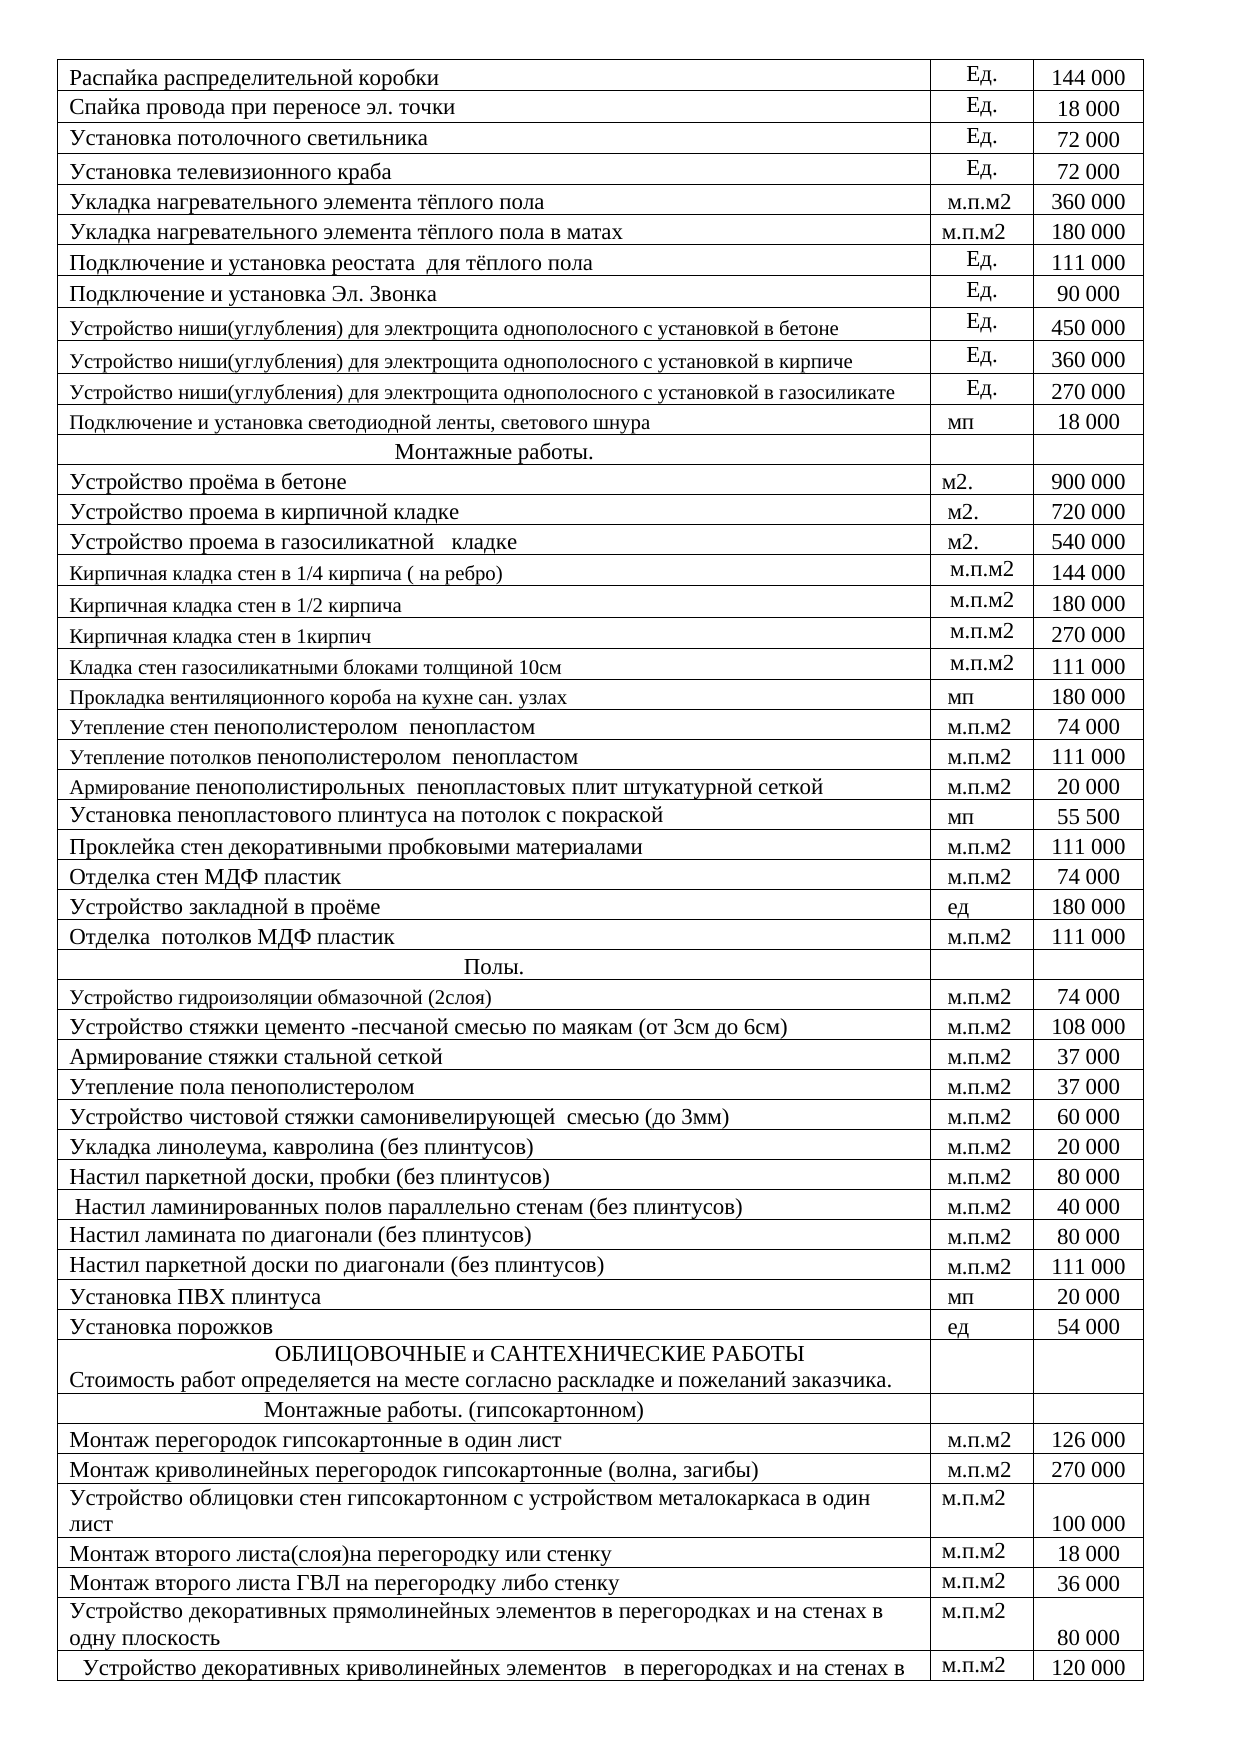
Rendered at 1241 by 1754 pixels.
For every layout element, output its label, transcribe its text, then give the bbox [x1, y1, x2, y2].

table_cell м.п.м2 [931, 1250, 1033, 1279]
table_cell [1034, 950, 1143, 979]
table_cell Устройство чистовой стяжки самонивелирующей смесью (до 3мм) [58, 1100, 930, 1129]
table_cell м.п.м2 [931, 1598, 1033, 1650]
table_cell м2. [931, 465, 1033, 494]
table_cell Устройство облицовки стен гипсокартонном с устройством металокаркаса в один лист [58, 1484, 930, 1537]
table_cell Подключение и установка Эл. Звонка [58, 276, 930, 307]
table_cell 74 000 [1034, 710, 1143, 739]
table_cell Устройство ниши(углубления) для электрощита однополосного с установкой в кирпиче [58, 341, 930, 373]
table_cell 111 000 [1034, 1250, 1143, 1279]
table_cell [58, 1651, 930, 1680]
table_cell Кирпичная кладка стен в 1кирпич [58, 618, 930, 648]
table_cell м.п.м2 [931, 1160, 1033, 1189]
table_cell [931, 435, 1033, 464]
table_cell м.п.м2 [931, 555, 1033, 585]
table_cell м.п.м2 [931, 1220, 1033, 1249]
table_cell Армирование стяжки стальной сеткой [58, 1040, 930, 1069]
table_cell 18 000 [1034, 1538, 1143, 1567]
table_cell Устройство проема в кирпичной кладке [58, 495, 930, 524]
table_cell Настил паркетной доски по диагонали (без плинтусов) [58, 1250, 930, 1279]
table_cell [1034, 435, 1143, 464]
table_cell Укладка нагревательного элемента тёплого пола в матах [58, 215, 930, 244]
table_cell [1034, 1394, 1143, 1423]
table_cell Ед. [931, 276, 1033, 307]
table_cell 37 000 [1034, 1040, 1143, 1069]
table_cell Устройство закладной в проёме [58, 890, 930, 919]
table_cell Монтаж второго листа(слоя)на перегородку или стенку [58, 1538, 930, 1567]
table_cell мп [931, 1280, 1033, 1309]
table_cell 20 000 [1034, 1280, 1143, 1309]
table_cell 900 000 [1034, 465, 1143, 494]
table_cell Установка порожков [58, 1310, 930, 1339]
table_cell ОБЛИЦОВОЧНЫЕ и САНТЕХНИЧЕСКИЕ РАБОТЫ Стоимость работ определяется на месте согласно раскладке и пожеланий заказчика. [58, 1340, 930, 1393]
table_cell Утепление стен пенополистеролом пенопластом [58, 710, 930, 739]
table_cell Ед. [931, 123, 1033, 153]
table_cell Монтажные работы. [58, 435, 930, 464]
table_cell Устройство проема в газосиликатной кладке [58, 525, 930, 554]
table_cell 120 000 [1034, 1651, 1143, 1680]
table_cell 450 000 [1034, 308, 1143, 340]
table_cell м.п.м2 [931, 1454, 1033, 1483]
table_cell м.п.м2 [931, 1010, 1033, 1039]
table_cell 720 000 [1034, 495, 1143, 524]
table_cell Распайка распределительной коробки [58, 60, 930, 90]
table_cell 270 000 [1034, 374, 1143, 404]
table_cell 111 000 [1034, 920, 1143, 949]
table_cell м.п.м2 [931, 770, 1033, 799]
table_cell Кладка стен газосиликатными блоками толщиной 10см [58, 649, 930, 679]
table_cell м.п.м2 [931, 1100, 1033, 1129]
table_cell Проклейка стен декоративными пробковыми материалами [58, 830, 930, 859]
table_cell мп [931, 680, 1033, 709]
table_cell Устройство декоративных прямолинейных элементов в перегородках и на стенах в одну плоскость [58, 1598, 930, 1650]
table_cell м.п.м2 [931, 1568, 1033, 1597]
table_cell м.п.м2 [931, 920, 1033, 949]
table_cell Ед. [931, 374, 1033, 404]
table_cell 80 000 [1034, 1598, 1143, 1650]
table_cell 74 000 [1034, 860, 1143, 889]
table_cell Отделка потолков МДФ пластик [58, 920, 930, 949]
table_cell 18 000 [1034, 405, 1143, 434]
table_cell Ед. [931, 60, 1033, 90]
table_cell Ед. [931, 245, 1033, 275]
table_cell Спайка провода при переносе эл. точки [58, 91, 930, 122]
table_cell 40 000 [1034, 1190, 1143, 1219]
table_cell Настил ламинированных полов параллельно стенам (без плинтусов) [58, 1190, 930, 1219]
table_cell 54 000 [1034, 1310, 1143, 1339]
table_cell Устройство стяжки цементо -песчаной смесью по маякам (от 3см до 6см) [58, 1010, 930, 1039]
table_cell 180 000 [1034, 680, 1143, 709]
table_cell м.п.м2 [931, 860, 1033, 889]
table_cell [931, 1394, 1033, 1423]
table_cell Ед. [931, 154, 1033, 184]
table_cell м.п.м2 [931, 830, 1033, 859]
table_cell Подключение и установка реостата для тёплого пола [58, 245, 930, 275]
table_cell м.п.м2 [931, 1651, 1033, 1680]
table_cell 111 000 [1034, 740, 1143, 769]
table_cell м.п.м2 [931, 1424, 1033, 1453]
table_cell Устройство гидроизоляции обмазочной (2слоя) [58, 980, 930, 1009]
table_cell м.п.м2 [931, 1040, 1033, 1069]
table_cell Устройство ниши(углубления) для электрощита однополосного с установкой в бетоне [58, 308, 930, 340]
table_cell Настил паркетной доски, пробки (без плинтусов) [58, 1160, 930, 1189]
table_cell м2. [931, 525, 1033, 554]
table_cell 180 000 [1034, 586, 1143, 617]
table_cell Кирпичная кладка стен в 1/2 кирпича [58, 586, 930, 617]
table_cell м.п.м2 [931, 1484, 1033, 1537]
table_cell 18 000 [1034, 91, 1143, 122]
table_cell Установка потолочного светильника [58, 123, 930, 153]
table_cell 111 000 [1034, 830, 1143, 859]
table_cell м.п.м2 [931, 1070, 1033, 1099]
table_cell Укладка нагревательного элемента тёплого пола [58, 185, 930, 214]
table_cell 37 000 [1034, 1070, 1143, 1099]
table_cell Монтаж перегородок гипсокартонные в один лист [58, 1424, 930, 1453]
table_cell 360 000 [1034, 341, 1143, 373]
table_cell Настил ламината по диагонали (без плинтусов) [58, 1220, 930, 1249]
table_cell 180 000 [1034, 890, 1143, 919]
table_cell Устройство ниши(углубления) для электрощита однополосного с установкой в газосиликате [58, 374, 930, 404]
table_cell 540 000 [1034, 525, 1143, 554]
table_cell 144 000 [1034, 60, 1143, 90]
table_cell Установка пенопластового плинтуса на потолок с покраской [58, 800, 930, 829]
table_cell Полы. [58, 950, 930, 979]
table_cell ед [931, 1310, 1033, 1339]
table_cell Ед. [931, 308, 1033, 340]
table_cell м.п.м2 [931, 649, 1033, 679]
table_cell [931, 1340, 1033, 1393]
table_cell 72 000 [1034, 154, 1143, 184]
table_cell Монтаж криволинейных перегородок гипсокартонные (волна, загибы) [58, 1454, 930, 1483]
table_cell Утепление пола пенополистеролом [58, 1070, 930, 1099]
table_cell 270 000 [1034, 618, 1143, 648]
table_cell 270 000 [1034, 1454, 1143, 1483]
table_cell Утепление потолков пенополистеролом пенопластом [58, 740, 930, 769]
table_cell м.п.м2 [931, 740, 1033, 769]
table_cell [1034, 1340, 1143, 1393]
table_cell м.п.м2 [931, 1130, 1033, 1159]
table_cell Ед. [931, 91, 1033, 122]
table_cell 360 000 [1034, 185, 1143, 214]
table_cell м.п.м2 [931, 1190, 1033, 1219]
table_cell м.п.м2 [931, 185, 1033, 214]
table_cell мп [931, 800, 1033, 829]
table_cell Укладка линолеума, кавролина (без плинтусов) [58, 1130, 930, 1159]
table_cell Армирование пенополистирольных пенопластовых плит штукатурной сеткой [58, 770, 930, 799]
table_cell мп [931, 405, 1033, 434]
table_cell Устройство проёма в бетоне [58, 465, 930, 494]
table_cell Подключение и установка светодиодной ленты, светового шнура [58, 405, 930, 434]
table_cell 74 000 [1034, 980, 1143, 1009]
table_cell м.п.м2 [931, 1538, 1033, 1567]
table_cell 36 000 [1034, 1568, 1143, 1597]
table_cell 55 500 [1034, 800, 1143, 829]
table_cell 180 000 [1034, 215, 1143, 244]
table_cell 90 000 [1034, 276, 1143, 307]
table_cell 100 000 [1034, 1484, 1143, 1537]
table_cell Отделка стен МДФ пластик [58, 860, 930, 889]
table_cell Прокладка вентиляционного короба на кухне сан. узлах [58, 680, 930, 709]
table_cell 108 000 [1034, 1010, 1143, 1039]
table_cell Установка ПВХ плинтуса [58, 1280, 930, 1309]
table_cell Ед. [931, 341, 1033, 373]
table_cell 20 000 [1034, 1130, 1143, 1159]
table_cell 126 000 [1034, 1424, 1143, 1453]
table_cell 60 000 [1034, 1100, 1143, 1129]
table_cell 80 000 [1034, 1160, 1143, 1189]
table_cell [931, 950, 1033, 979]
table_cell Монтажные работы. (гипсокартонном) [58, 1394, 930, 1423]
table_cell 72 000 [1034, 123, 1143, 153]
table_cell Установка телевизионного краба [58, 154, 930, 184]
table_cell 111 000 [1034, 649, 1143, 679]
table_cell м.п.м2 [931, 215, 1033, 244]
table_cell ед [931, 890, 1033, 919]
table_cell 80 000 [1034, 1220, 1143, 1249]
table_cell Кирпичная кладка стен в 1/4 кирпича ( на ребро) [58, 555, 930, 585]
table_cell Монтаж второго листа ГВЛ на перегородку либо стенку [58, 1568, 930, 1597]
table_cell м.п.м2 [931, 586, 1033, 617]
table_cell 144 000 [1034, 555, 1143, 585]
table_cell м2. [931, 495, 1033, 524]
table_cell м.п.м2 [931, 618, 1033, 648]
table_cell м.п.м2 [931, 710, 1033, 739]
table_cell м.п.м2 [931, 980, 1033, 1009]
table_cell 20 000 [1034, 770, 1143, 799]
table_cell 111 000 [1034, 245, 1143, 275]
